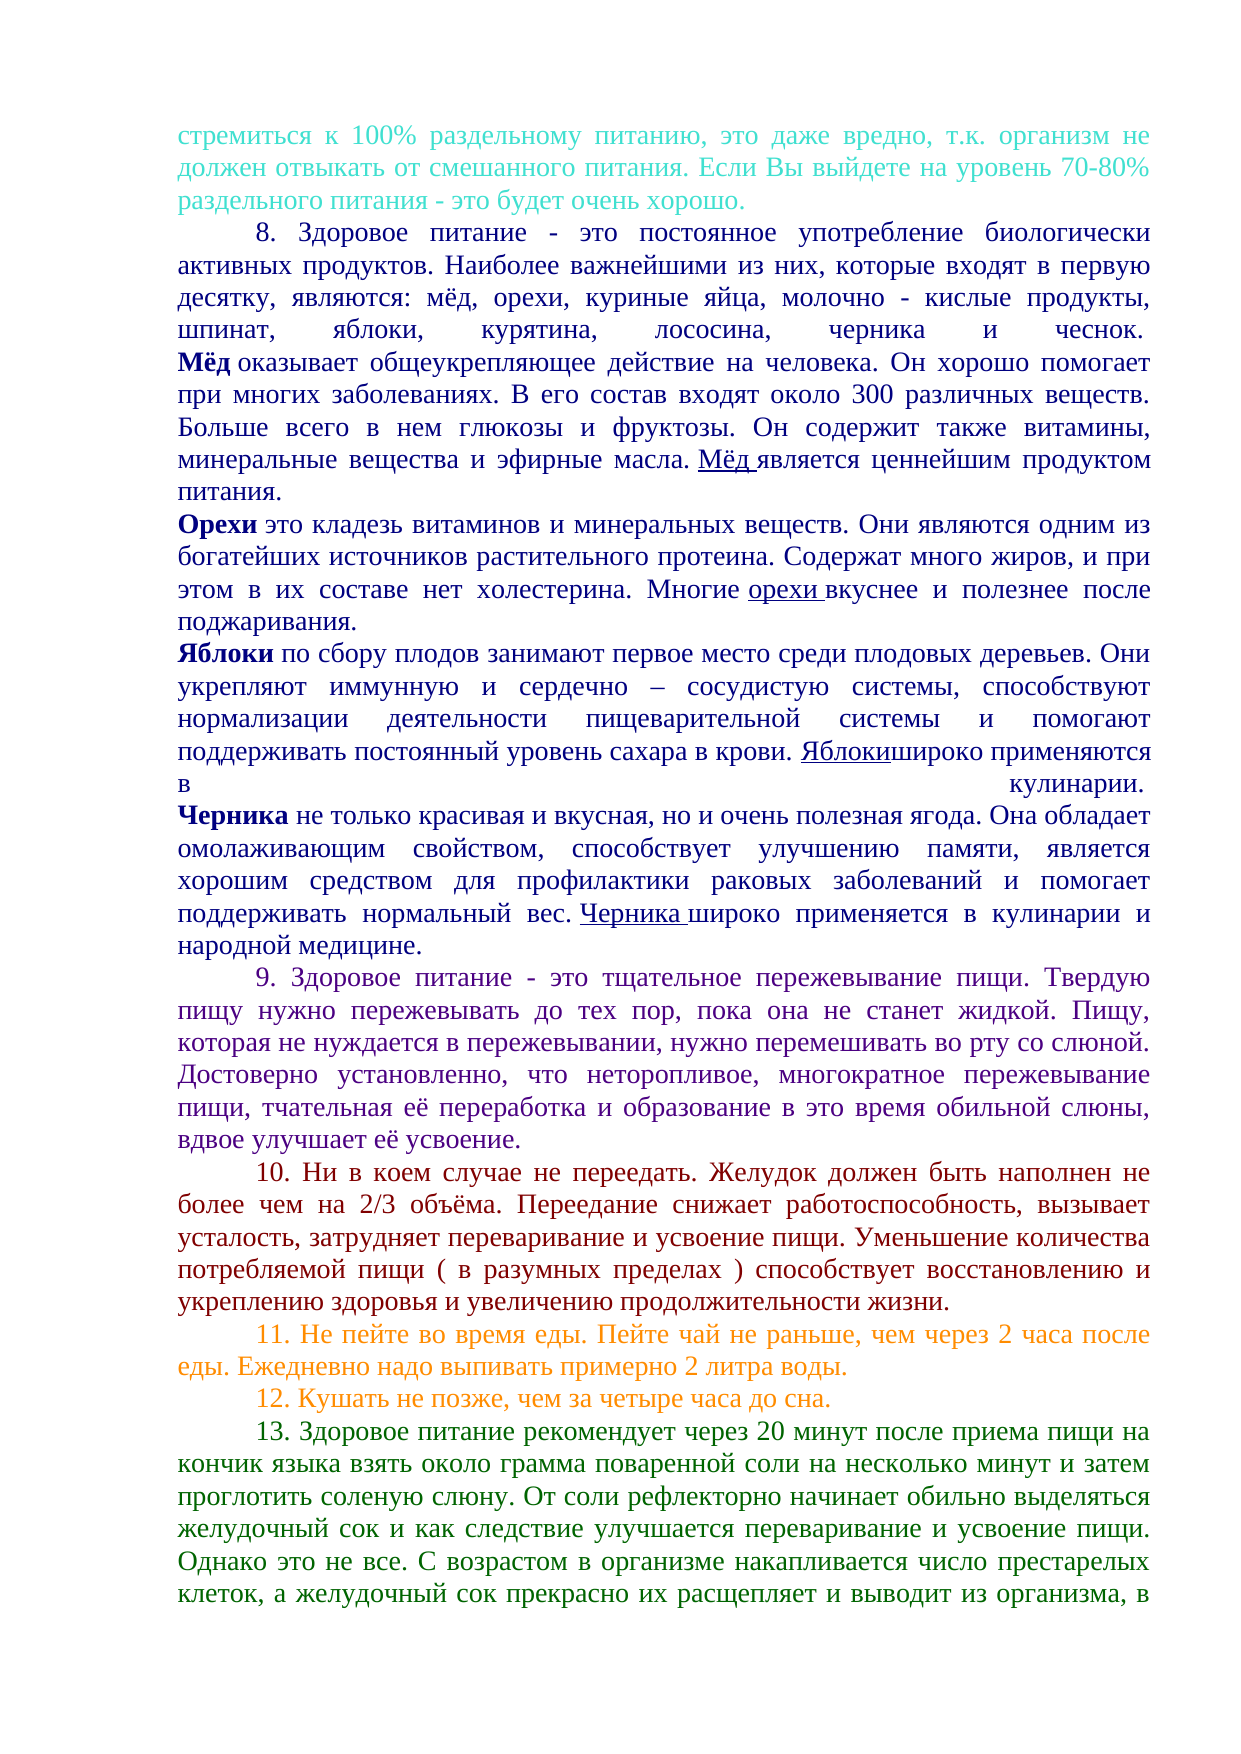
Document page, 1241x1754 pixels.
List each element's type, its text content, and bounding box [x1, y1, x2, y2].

text 9. Здоровое питание - это тщательное пережевывание пищи. Твердую пищу нужно пережевывать до тех пор, пока она не станет жидкой. Пищу, которая не нуждается в пережевывании, нужно перемешивать во рту со слюной. Достоверно установленно, что неторопливое, многократное пережевывание пищи, тчательная её переработка и образование в это время обильной слюны, вдвое улучшает её усвоение. [177, 960, 1152, 1155]
text 8. Здоровое питание - это постоянное употребление биологически активных продуктов. Наиболее важнейшими из них, которые входят в первую десятку, являются: мёд, орехи, куриные яйца, молочно - кислые продукты, шпинат, яблоки, курятина, лососина, черника и чеснок. Мёд оказывает общеукрепляющее действие на человека. Он хорошо помогает при многих заболеваниях. В его состав входят около 300 различных веществ. Больше всего в нем глюкозы и фруктозы. Он содержит также витамины, минеральные вещества и эфирные масла. Мёд является ценнейшим продуктом питания. Орехи это кладезь витаминов и минеральных веществ. Они являются одним из богатейших источников растительного протеина. Содержат много жиров, и при этом в их составе нет холестерина. Многие орехи вкуснее и полезнее после поджаривания. Яблоки по сбору плодов занимают первое место среди плодовых деревьев. Они укрепляют иммунную и сердечно – сосудистую системы, способствуют нормализации деятельности пищеварительной системы и помогают поддерживать постоянный уровень сахара в крови. Яблокишироко применяются в кулинарии. Черника не только красивая и вкусная, но и очень полезная ягода. Она обладает омолаживающим свойством, способствует улучшению памяти, является хорошим средством для профилактики раковых заболеваний и помогает поддерживать нормальный вес. Черника широко применяется в кулинарии и народной медицине. [177, 215, 1152, 960]
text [177, 118, 1152, 215]
text 12. Кушать не позже, чем за четыре часа до сна. [177, 1382, 1152, 1414]
text 10. Ни в коем случае не переедать. Желудок должен быть наполнен не более чем на 2/3 объёма. Переедание снижает работоспособность, вызывает усталость, затрудняет переваривание и усвоение пищи. Уменьшение количества потребляемой пищи ( в разумных пределах ) способствует восстановлению и укреплению здоровья и увеличению продолжительности жизни. [177, 1155, 1152, 1317]
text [177, 1414, 1152, 1608]
text 11. Не пейте во время еды. Пейте чай не раньше, чем через 2 часа после еды. Ежедневно надо выпивать примерно 2 литра воды. [177, 1317, 1152, 1382]
